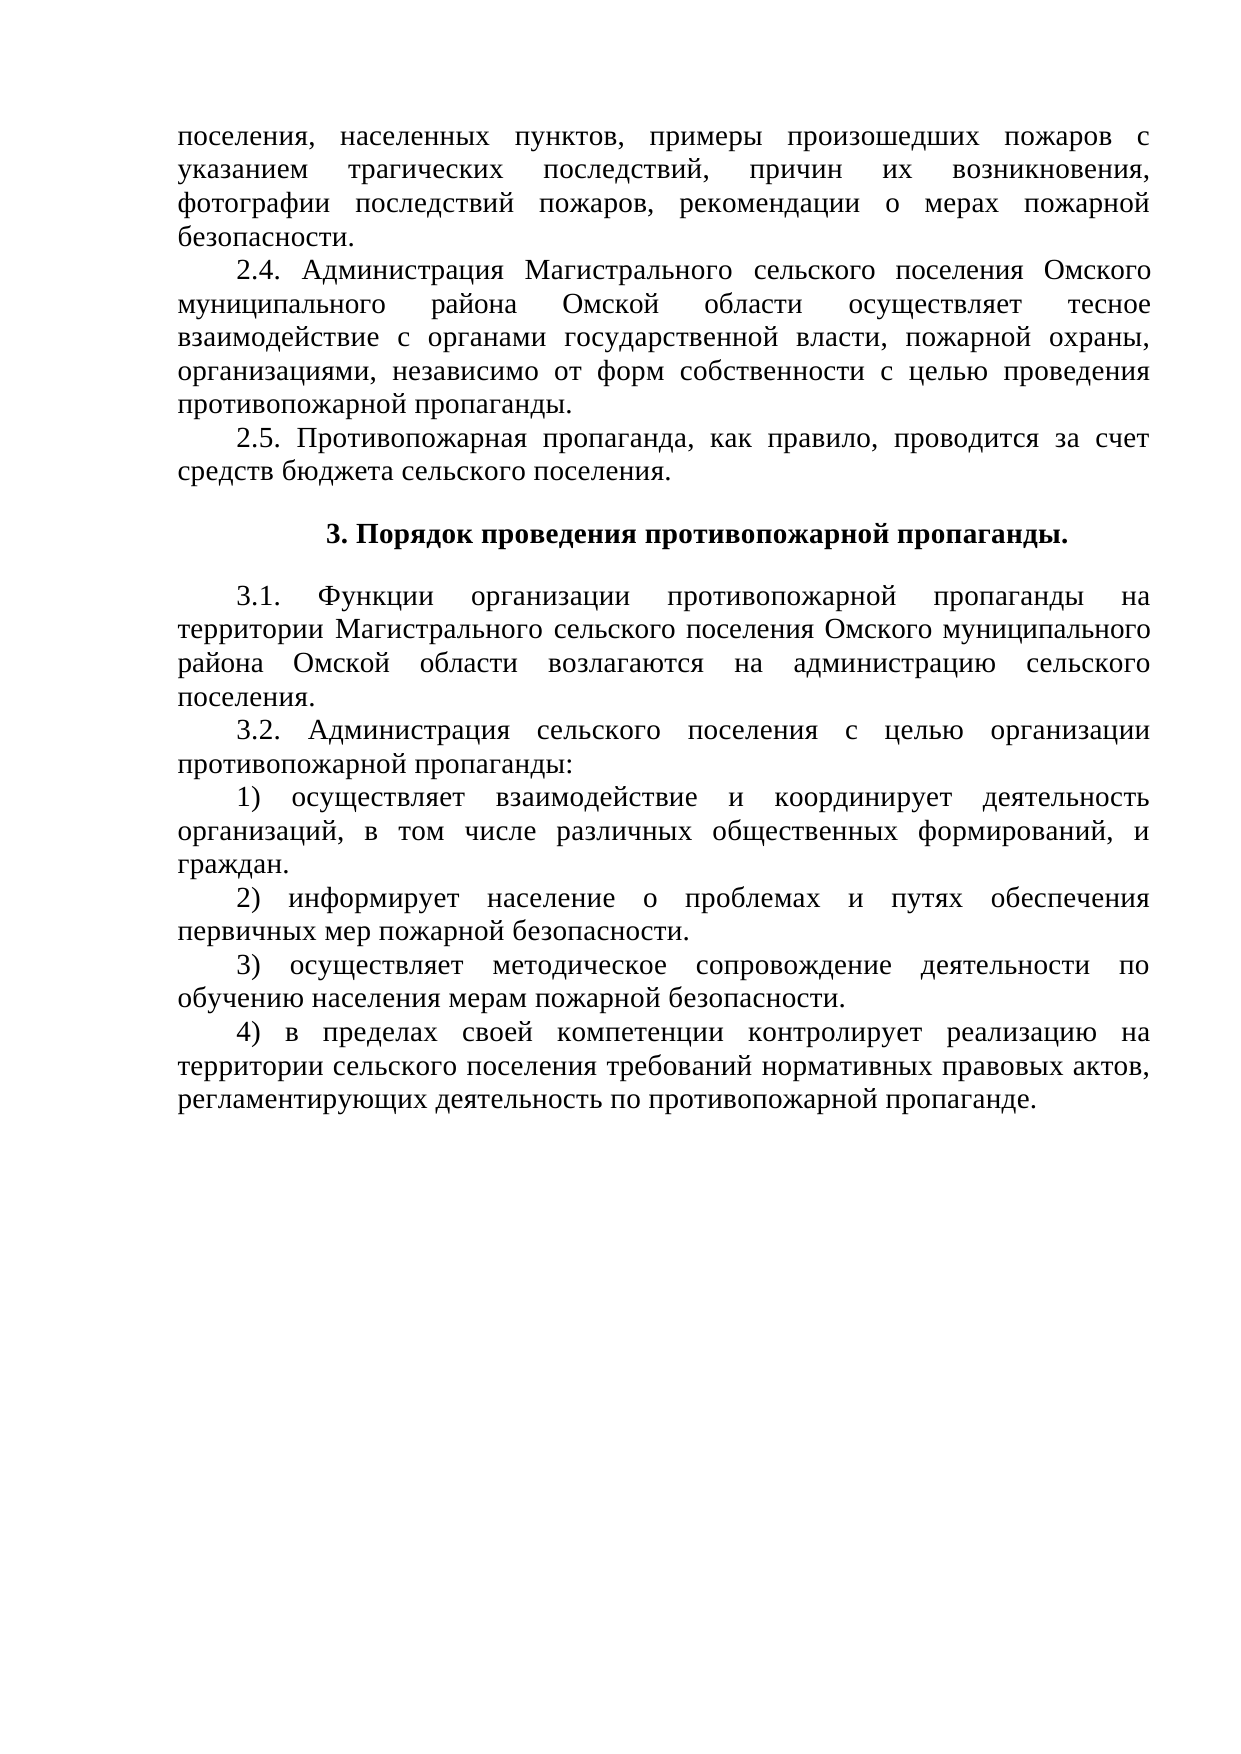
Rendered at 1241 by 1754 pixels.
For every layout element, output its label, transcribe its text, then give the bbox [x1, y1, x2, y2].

text 3.1. Функции организации противопожарной пропаганды на территории Магистрального сельского поселения Омского муниципального района Омской области возлагаются на администрацию сельского поселения. [177, 578, 1152, 712]
text 2.4. Администрация Магистрального сельского поселения Омского муниципального района Омской области осуществляет тесное взаимодействие с органами государственной власти, пожарной охраны, организациями, независимо от форм собственности с целью проведения противопожарной пропаганды. [177, 252, 1152, 420]
text 3. Порядок проведения противопожарной пропаганды. [177, 516, 1152, 549]
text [177, 118, 1152, 252]
text 1) осуществляет взаимодействие и координирует деятельность организаций, в том числе различных общественных формирований, и граждан. [177, 779, 1152, 880]
text 2.5. Противопожарная пропаганда, как правило, проводится за счет средств бюджета сельского поселения. [177, 420, 1152, 487]
text 4) в пределах своей компетенции контролирует реализацию на территории сельского поселения требований нормативных правовых актов, регламентирующих деятельность по противопожарной пропаганде. [177, 1014, 1152, 1115]
text 3) осуществляет методическое сопровождение деятельности по обучению населения мерам пожарной безопасности. [177, 947, 1152, 1014]
text 3.2. Администрация сельского поселения с целью организации противопожарной пропаганды: [177, 712, 1152, 779]
text 2) информирует население о проблемах и путях обеспечения первичных мер пожарной безопасности. [177, 880, 1152, 947]
